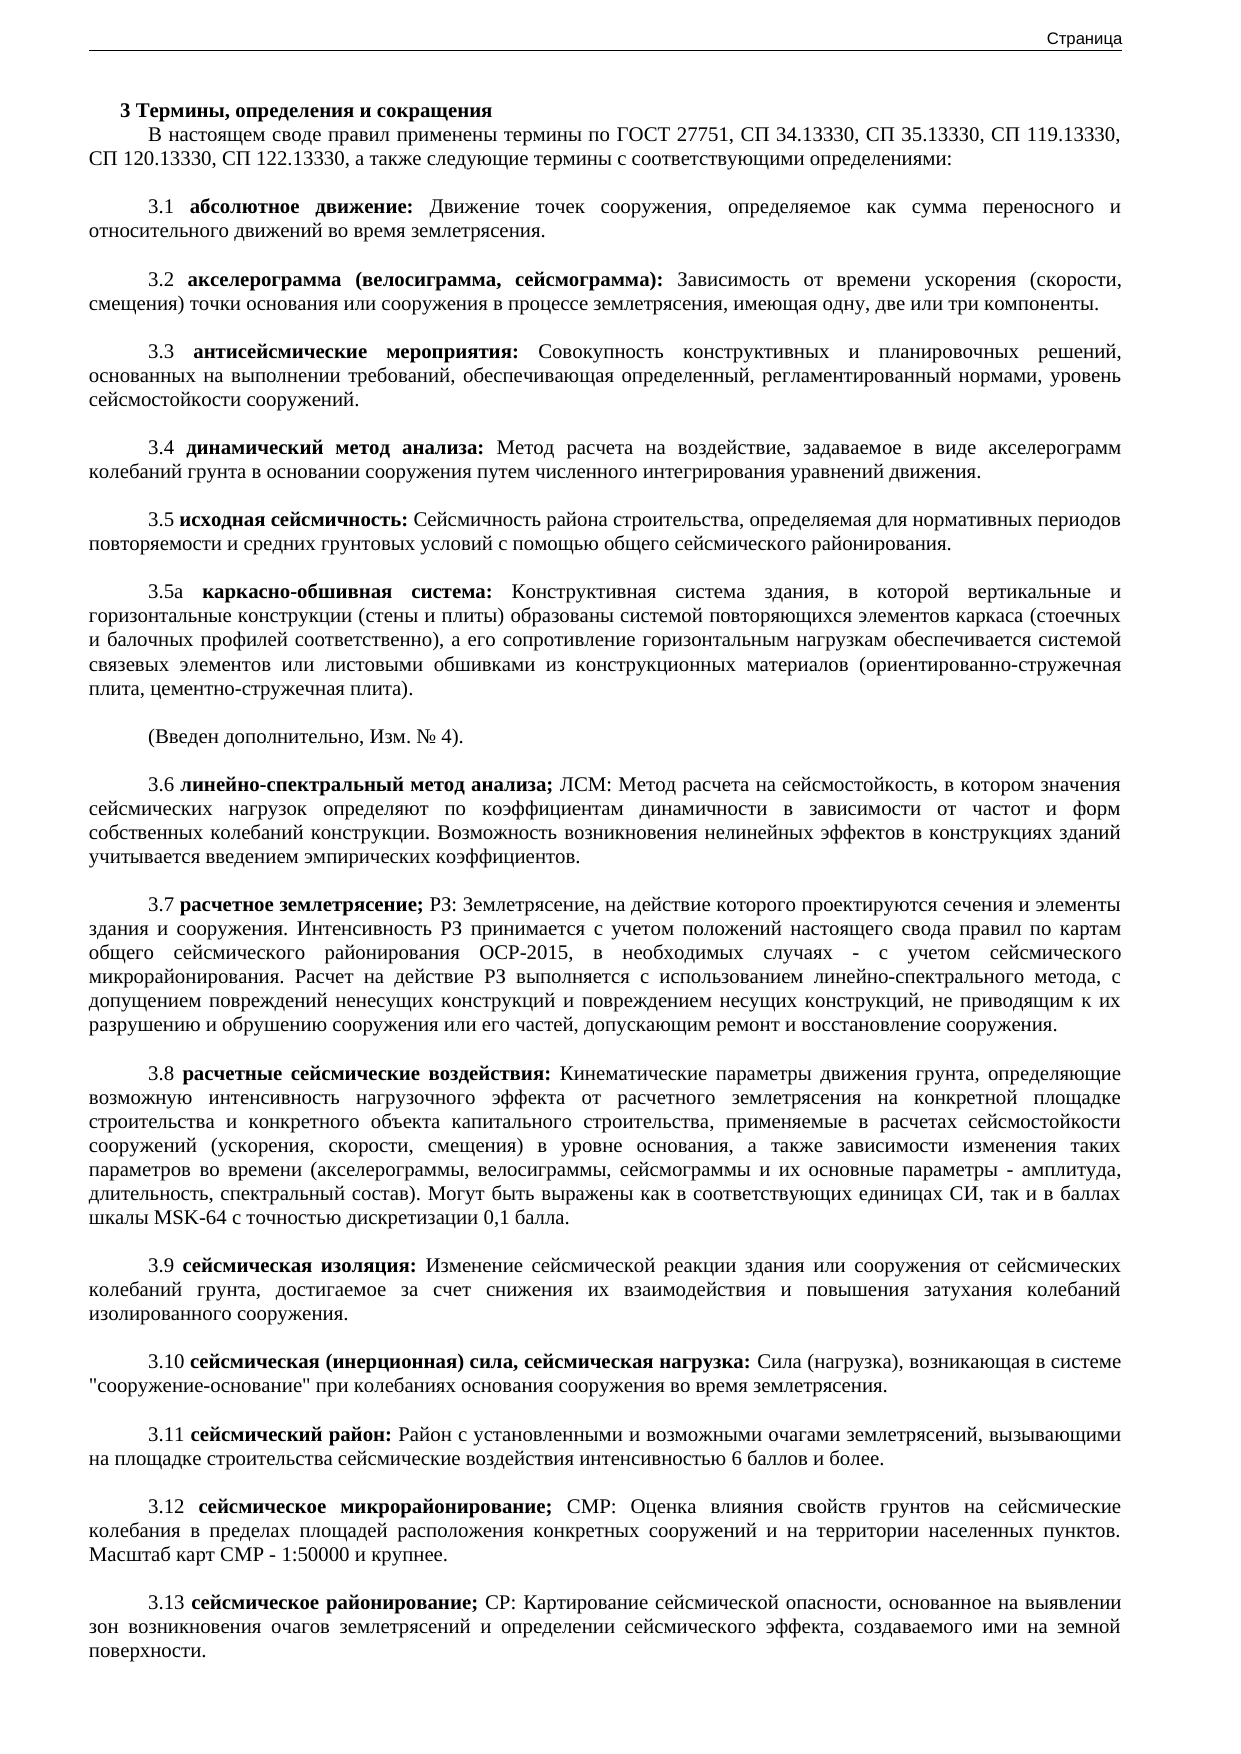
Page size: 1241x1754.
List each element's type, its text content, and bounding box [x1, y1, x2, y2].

text 3.3 антисейсмические мероприятия: Совокупность конструктивных и планировочных решений, основанных на выполнении требований, обеспечивающая определенный, регламентированный нормами, уровень сейсмостойкости сооружений. [89, 339, 1122, 411]
text 3.13 сейсмическое районирование; СР: Картирование сейсмической опасности, основанное на выявлении зон возникновения очагов землетрясений и определении сейсмического эффекта, создаваемого ими на земной поверхности. [89, 1590, 1122, 1662]
text 3 Термины, определения и сокращения [89, 98, 1122, 122]
text 3.2 акселерограмма (велосиграмма, сейсмограмма): Зависимость от времени ускорения (скорости, смещения) точки основания или сооружения в процессе землетрясения, имеющая одну, две или три компоненты. [89, 266, 1122, 314]
text 3.9 сейсмическая изоляция: Изменение сейсмической реакции здания или сооружения от сейсмических колебаний грунта, достигаемое за счет снижения их взаимодействия и повышения затухания колебаний изолированного сооружения. [89, 1253, 1122, 1325]
text 3.6 линейно-спектральный метод анализа; ЛСМ: Метод расчета на сейсмостойкость, в котором значения сейсмических нагрузок определяют по коэффициентам динамичности в зависимости от частот и форм собственных колебаний конструкции. Возможность возникновения нелинейных эффектов в конструкциях зданий учитывается введением эмпирических коэффициентов. [89, 772, 1122, 868]
text 3.7 расчетное землетрясение; РЗ: Землетрясение, на действие которого проектируются сечения и элементы здания и сооружения. Интенсивность РЗ принимается с учетом положений настоящего свода правил по картам общего сейсмического районирования ОСР-2015, в необходимых случаях - с учетом сейсмического микрорайонирования. Расчет на действие РЗ выполняется с использованием линейно-спектрального метода, с допущением повреждений ненесущих конструкций и повреждением несущих конструкций, не приводящим к их разрушению и обрушению сооружения или его частей, допускающим ремонт и восстановление сооружения. [89, 892, 1122, 1036]
text 3.11 сейсмический район: Район с установленными и возможными очагами землетрясений, вызывающими на площадке строительства сейсмические воздействия интенсивностью 6 баллов и более. [89, 1421, 1122, 1469]
text 3.4 динамический метод анализа: Метод расчета на воздействие, задаваемое в виде акселерограмм колебаний грунта в основании сооружения путем численного интегрирования уравнений движения. [89, 435, 1122, 483]
text 3.1 абсолютное движение: Движение точек сооружения, определяемое как сумма переносного и относительного движений во время землетрясения. [89, 194, 1122, 242]
text 3.8 расчетные сейсмические воздействия: Кинематические параметры движения грунта, определяющие возможную интенсивность нагрузочного эффекта от расчетного землетрясения на конкретной площадке строительства и конкретного объекта капитального строительства, применяемые в расчетах сейсмостойкости сооружений (ускорения, скорости, смещения) в уровне основания, а также зависимости изменения таких параметров во времени (акселерограммы, велосиграммы, сейсмограммы и их основные параметры - амплитуда, длительность, спектральный состав). Могут быть выражены как в соответствующих единицах СИ, так и в баллах шкалы MSK-64 с точностью дискретизации 0,1 балла. [89, 1061, 1122, 1229]
text 3.12 сейсмическое микрорайонирование; СМР: Оценка влияния свойств грунтов на сейсмические колебания в пределах площадей расположения конкретных сооружений и на территории населенных пунктов. Масштаб карт СМР - 1:50000 и крупнее. [89, 1494, 1122, 1566]
text В настоящем своде правил применены термины по ГОСТ 27751, СП 34.13330, СП 35.13330, СП 119.13330, СП 120.13330, СП 122.13330, а также следующие термины с соответствующими определениями: [89, 122, 1122, 170]
text 3.10 сейсмическая (инерционная) сила, сейсмическая нагрузка: Сила (нагрузка), возникающая в системе "сооружение-основание" при колебаниях основания сооружения во время землетрясения. [89, 1349, 1122, 1397]
text 3.5 исходная сейсмичность: Сейсмичность района строительства, определяемая для нормативных периодов повторяемости и средних грунтовых условий с помощью общего сейсмического районирования. [89, 507, 1122, 555]
text (Введен дополнительно, Изм. № 4). [89, 724, 1122, 748]
text 3.5а каркасно-обшивная система: Конструктивная система здания, в которой вертикальные и горизонтальные конструкции (стены и плиты) образованы системой повторяющихся элементов каркаса (стоечных и балочных профилей соответственно), а его сопротивление горизонтальным нагрузкам обеспечивается системой связевых элементов или листовыми обшивками из конструкционных материалов (ориентированно-стружечная плита, цементно-стружечная плита). [89, 579, 1122, 699]
